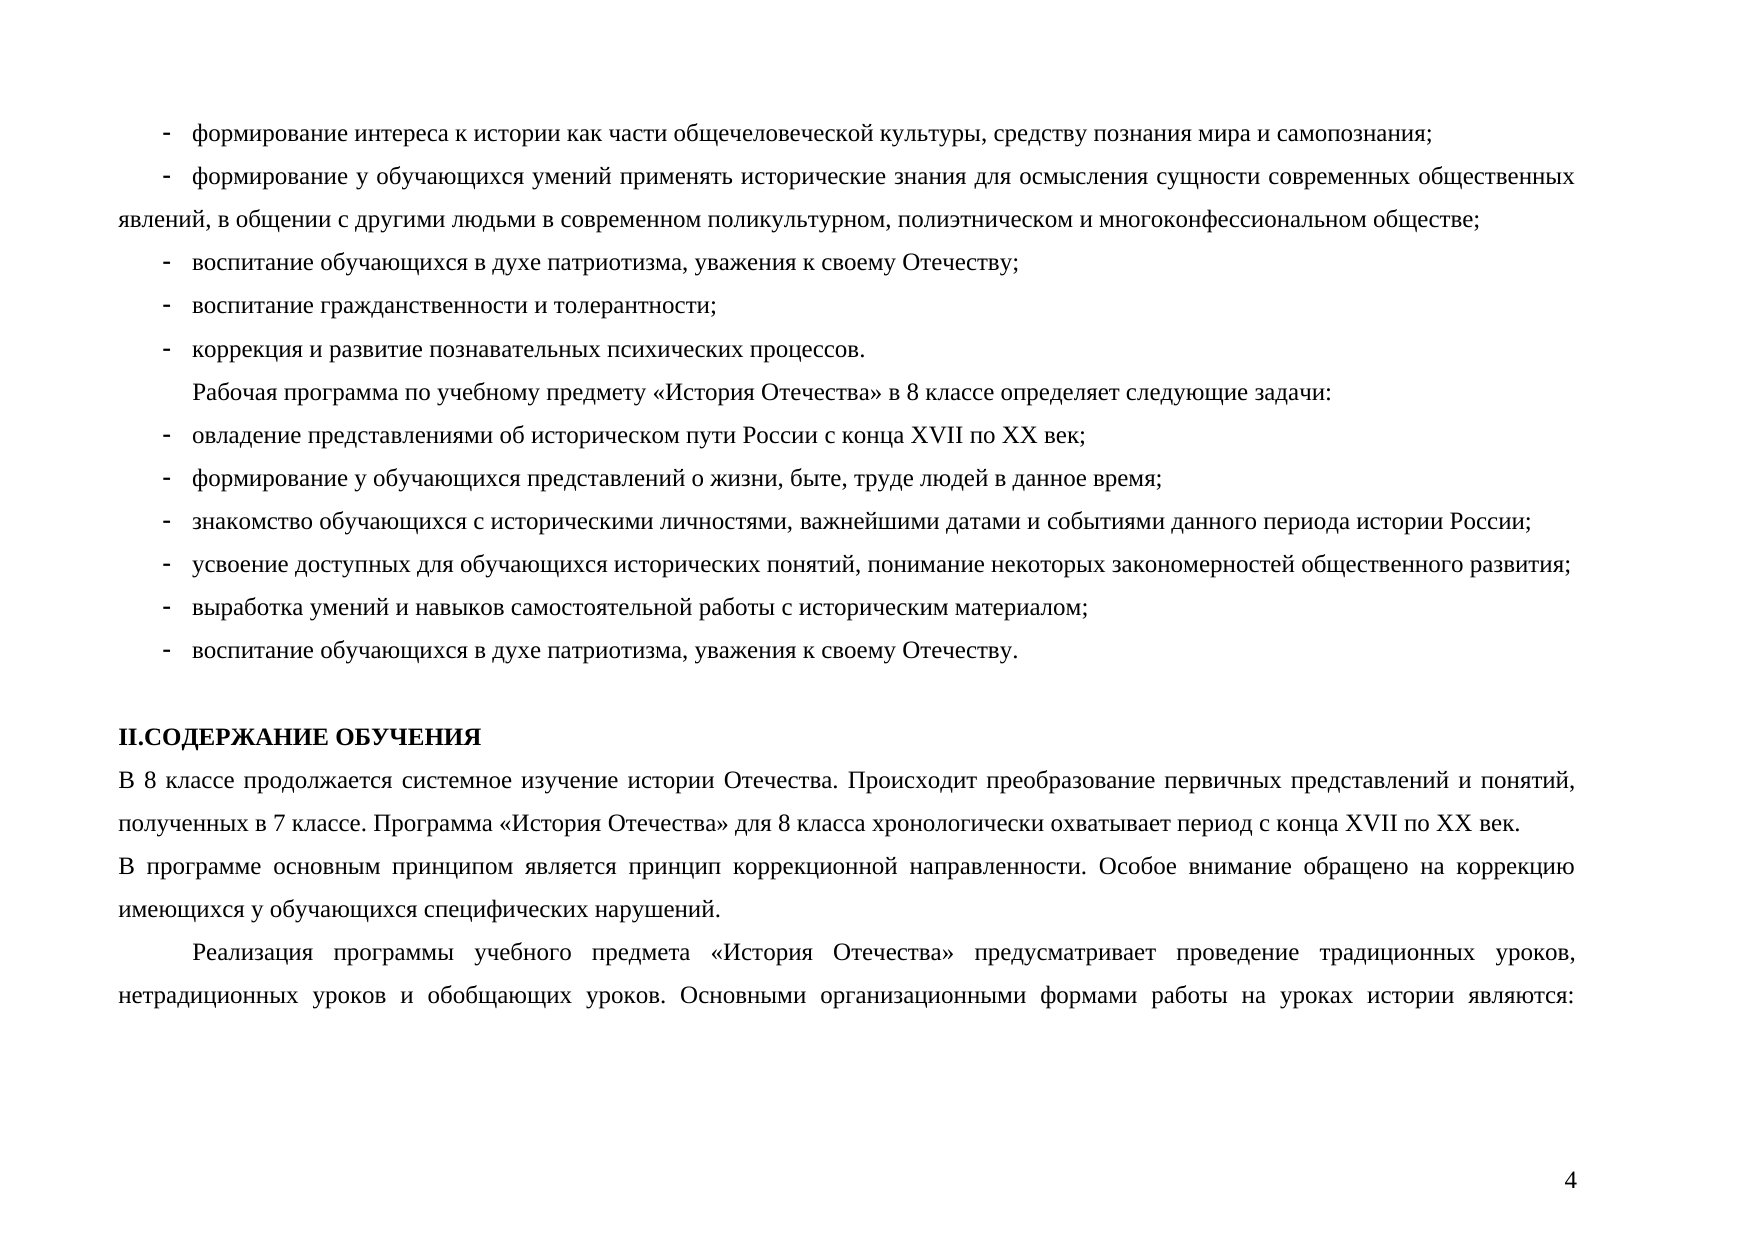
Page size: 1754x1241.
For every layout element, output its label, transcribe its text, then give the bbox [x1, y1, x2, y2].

text В программе основным принципом является принцип коррекционной направленности. Особое внимание обращено на коррекцию имеющихся у обучающихся специфических нарушений. [118, 851, 1577, 923]
list овладение представлениями об историческом пути России с конца XVII по XX век; [118, 420, 1577, 449]
list усвоение доступных для обучающихся исторических понятий, понимание некоторых закономерностей общественного развития; [118, 549, 1577, 578]
text II.СОДЕРЖАНИЕ ОБУЧЕНИЯ [118, 722, 1577, 751]
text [118, 937, 1577, 1009]
list формирование у обучающихся представлений о жизни, быте, труде людей в данное время; [118, 463, 1577, 492]
list воспитание обучающихся в духе патриотизма, уважения к своему Отечеству; [118, 247, 1577, 276]
list знакомство обучающихся с историческими личностями, важнейшими датами и событиями данного периода истории России; [118, 506, 1577, 535]
text В 8 классе продолжается системное изучение истории Отечества. Происходит преобразование первичных представлений и понятий, полученных в 7 классе. Программа «История Отечества» для 8 класса хронологически охватывает период с конца XVII по XX век. [118, 765, 1577, 837]
list формирование интереса к истории как части общечеловеческой культуры, средству познания мира и самопознания; [118, 118, 1577, 147]
list коррекция и развитие познавательных психических процессов. [118, 334, 1577, 362]
text Рабочая программа по учебному предмету «История Отечества» в 8 классе определяет следующие задачи: [118, 377, 1577, 406]
list воспитание гражданственности и толерантности; [118, 291, 1577, 319]
list формирование у обучающихся умений применять исторические знания для осмысления сущности современных общественных явлений, в общении с другими людьми в современном поликультурном, полиэтническом и многоконфессиональном обществе; [118, 161, 1577, 233]
list воспитание обучающихся в духе патриотизма, уважения к своему Отечеству. [118, 636, 1577, 664]
list выработка умений и навыков самостоятельной работы с историческим материалом; [118, 592, 1577, 621]
